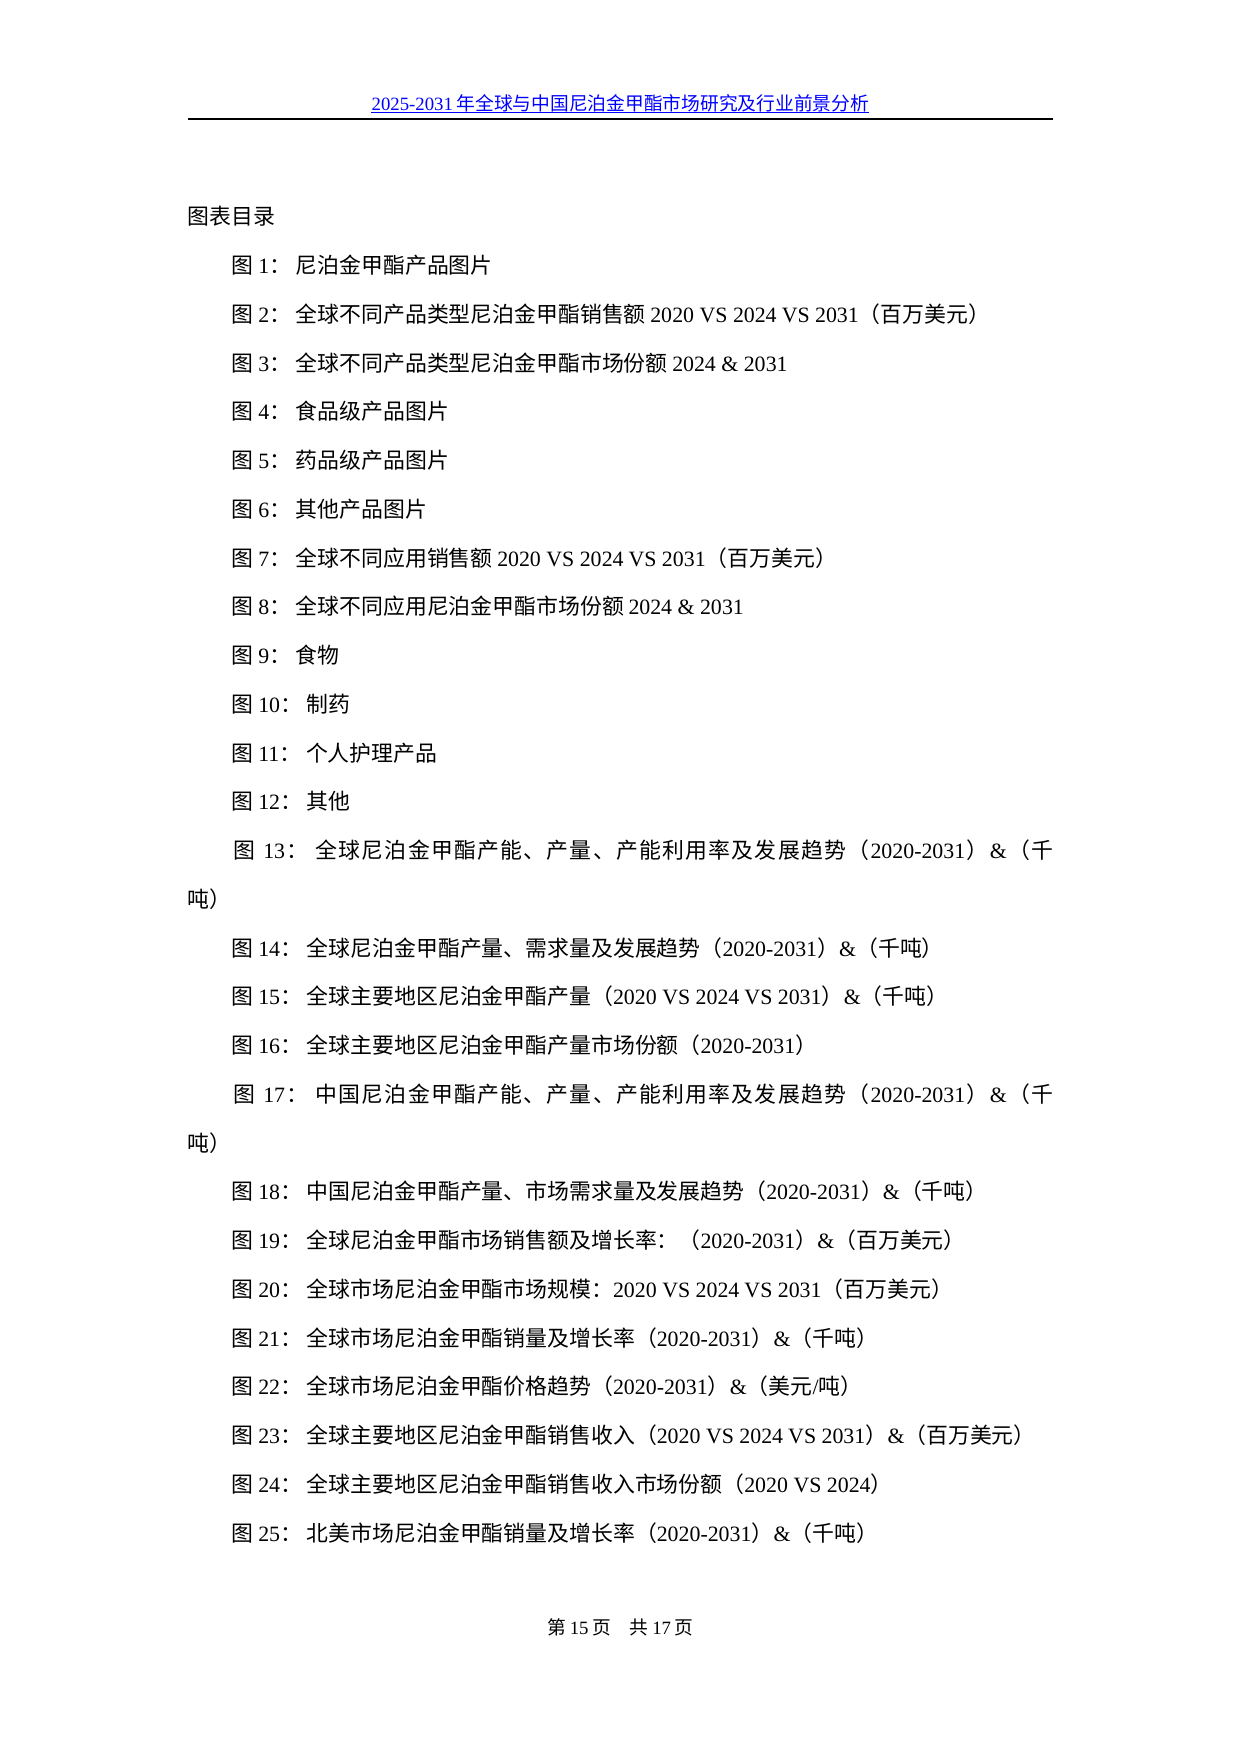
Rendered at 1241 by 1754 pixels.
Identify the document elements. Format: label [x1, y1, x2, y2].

text [187, 150, 1053, 1548]
